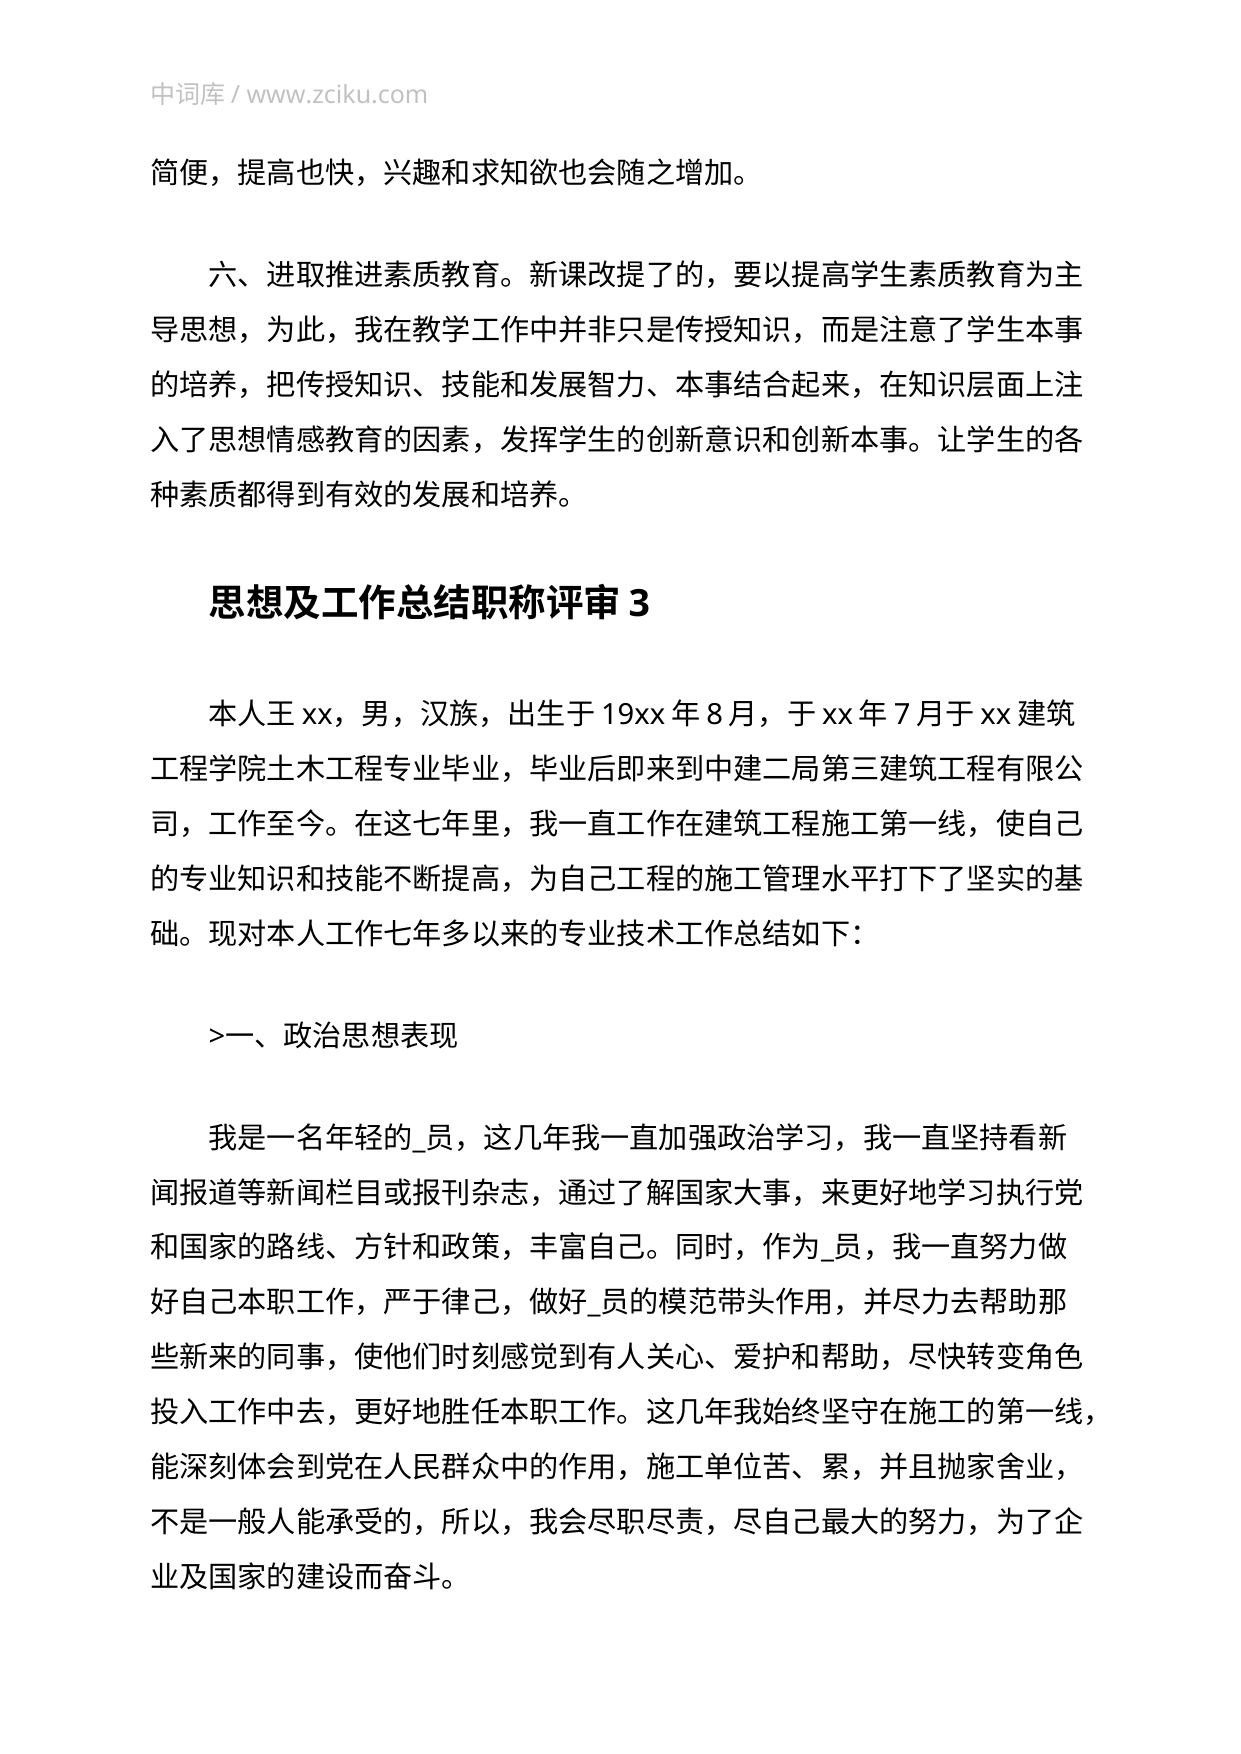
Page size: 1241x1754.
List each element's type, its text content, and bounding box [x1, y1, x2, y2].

text 六、进取推进素质教育。新课改提了的，要以提高学生素质教育为主导思想，为此，我在教学工作中并非只是传授知识，而是注意了学生本事的培养，把传授知识、技能和发展智力、本事结合起来，在知识层面上注入了思想情感教育的因素，发挥学生的创新意识和创新本事。让学生的各种素质都得到有效的发展和培养。 [150, 252, 1090, 514]
text 我是一名年轻的_员，这几年我一直加强政治学习，我一直坚持看新闻报道等新闻栏目或报刊杂志，通过了解国家大事，来更好地学习执行党和国家的路线、方针和政策，丰富自己。同时，作为_员，我一直努力做好自己本职工作，严于律己，做好_员的模范带头作用，并尽力去帮助那些新来的同事，使他们时刻感觉到有人关心、爱护和帮助，尽快转变角色投入工作中去，更好地胜任本职工作。这几年我始终坚守在施工的第一线，能深刻体会到党在人民群众中的作用，施工单位苦、累，并且抛家舍业，不是一般人能承受的，所以，我会尽职尽责，尽自己最大的努力，为了企业及国家的建设而奋斗。 [150, 1114, 1090, 1596]
text 思想及工作总结职称评审3 [150, 573, 1090, 628]
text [150, 150, 1090, 192]
text >一、政治思想表现 [150, 1012, 1090, 1054]
text 本人王xx，男，汉族，出生于19xx年8月，于xx年7月于xx建筑工程学院土木工程专业毕业，毕业后即来到中建二局第三建筑工程有限公司，工作至今。在这七年里，我一直工作在建筑工程施工第一线，使自己的专业知识和技能不断提高，为自己工程的施工管理水平打下了坚实的基础。现对本人工作七年多以来的专业技术工作总结如下： [150, 691, 1090, 953]
